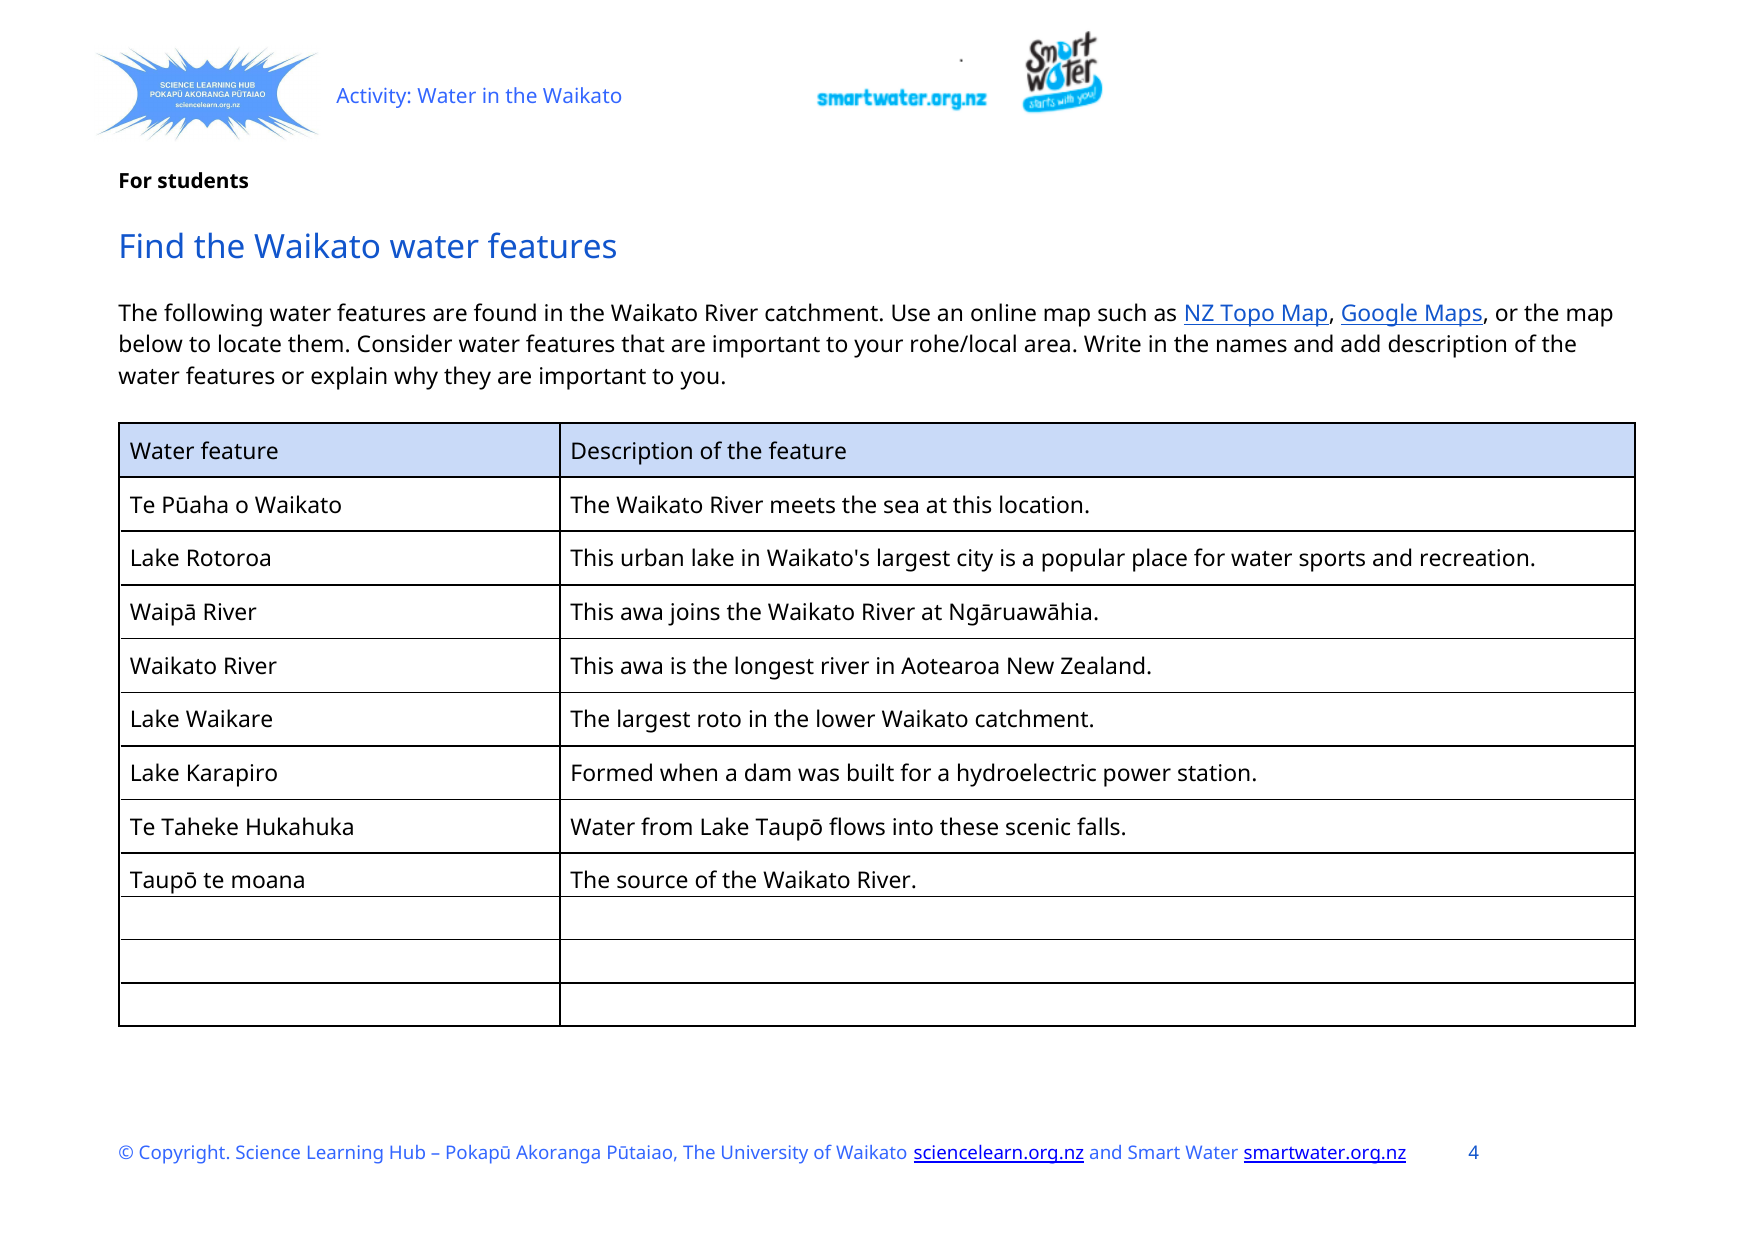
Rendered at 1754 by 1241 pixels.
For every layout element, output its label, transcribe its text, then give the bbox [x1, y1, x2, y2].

picture [94, 45, 321, 142]
table_cell Waikato River [120, 639, 559, 691]
table_cell [120, 897, 559, 939]
table_cell [120, 983, 559, 1025]
table_cell [561, 897, 1634, 939]
table_cell Lake Karapiro [120, 746, 559, 799]
table_cell This awa joins the Waikato River at Ngāruawāhia. [561, 586, 1634, 638]
table_cell This awa is the longest river in Aotearoa New Zealand. [561, 639, 1634, 691]
table_cell Lake Rotoroa [120, 531, 559, 584]
table_cell [561, 984, 1634, 1025]
table_cell The source of the Waikato River. [561, 854, 1634, 896]
text Find the Waikato water features [118, 223, 1636, 269]
table_cell The largest roto in the lower Waikato catchment. [561, 693, 1634, 745]
table_cell Taupō te moana [120, 853, 559, 896]
table_cell [120, 940, 559, 982]
table_cell Formed when a dam was built for a hydroelectric power station. [561, 747, 1634, 799]
table_cell Waipā River [120, 585, 559, 638]
table_cell The Waikato River meets the sea at this location. [561, 478, 1634, 530]
table_header Water feature [120, 424, 559, 476]
table_cell Water from Lake Taupō flows into these scenic falls. [561, 800, 1634, 852]
table_cell [561, 940, 1634, 982]
table_cell Te Pūaha o Waikato [120, 478, 559, 530]
table_cell This urban lake in Waikato's largest city is a popular place for water sports and recreation. [561, 532, 1634, 584]
table_header Description of the feature [561, 424, 1634, 476]
text The following water features are found in the Waikato River catchment. Use an online map such as NZ Topo Map, Google Maps, or the map below to locate them. Consider water features that are important to your rohe/local area. Write in the names and add description of the water features or explain why they are important to you. [118, 297, 1636, 391]
table_cell Te Taheke Hukahuka [120, 800, 559, 852]
text For students [118, 166, 1636, 195]
picture [793, 26, 1123, 124]
table_cell Lake Waikare [120, 693, 559, 745]
